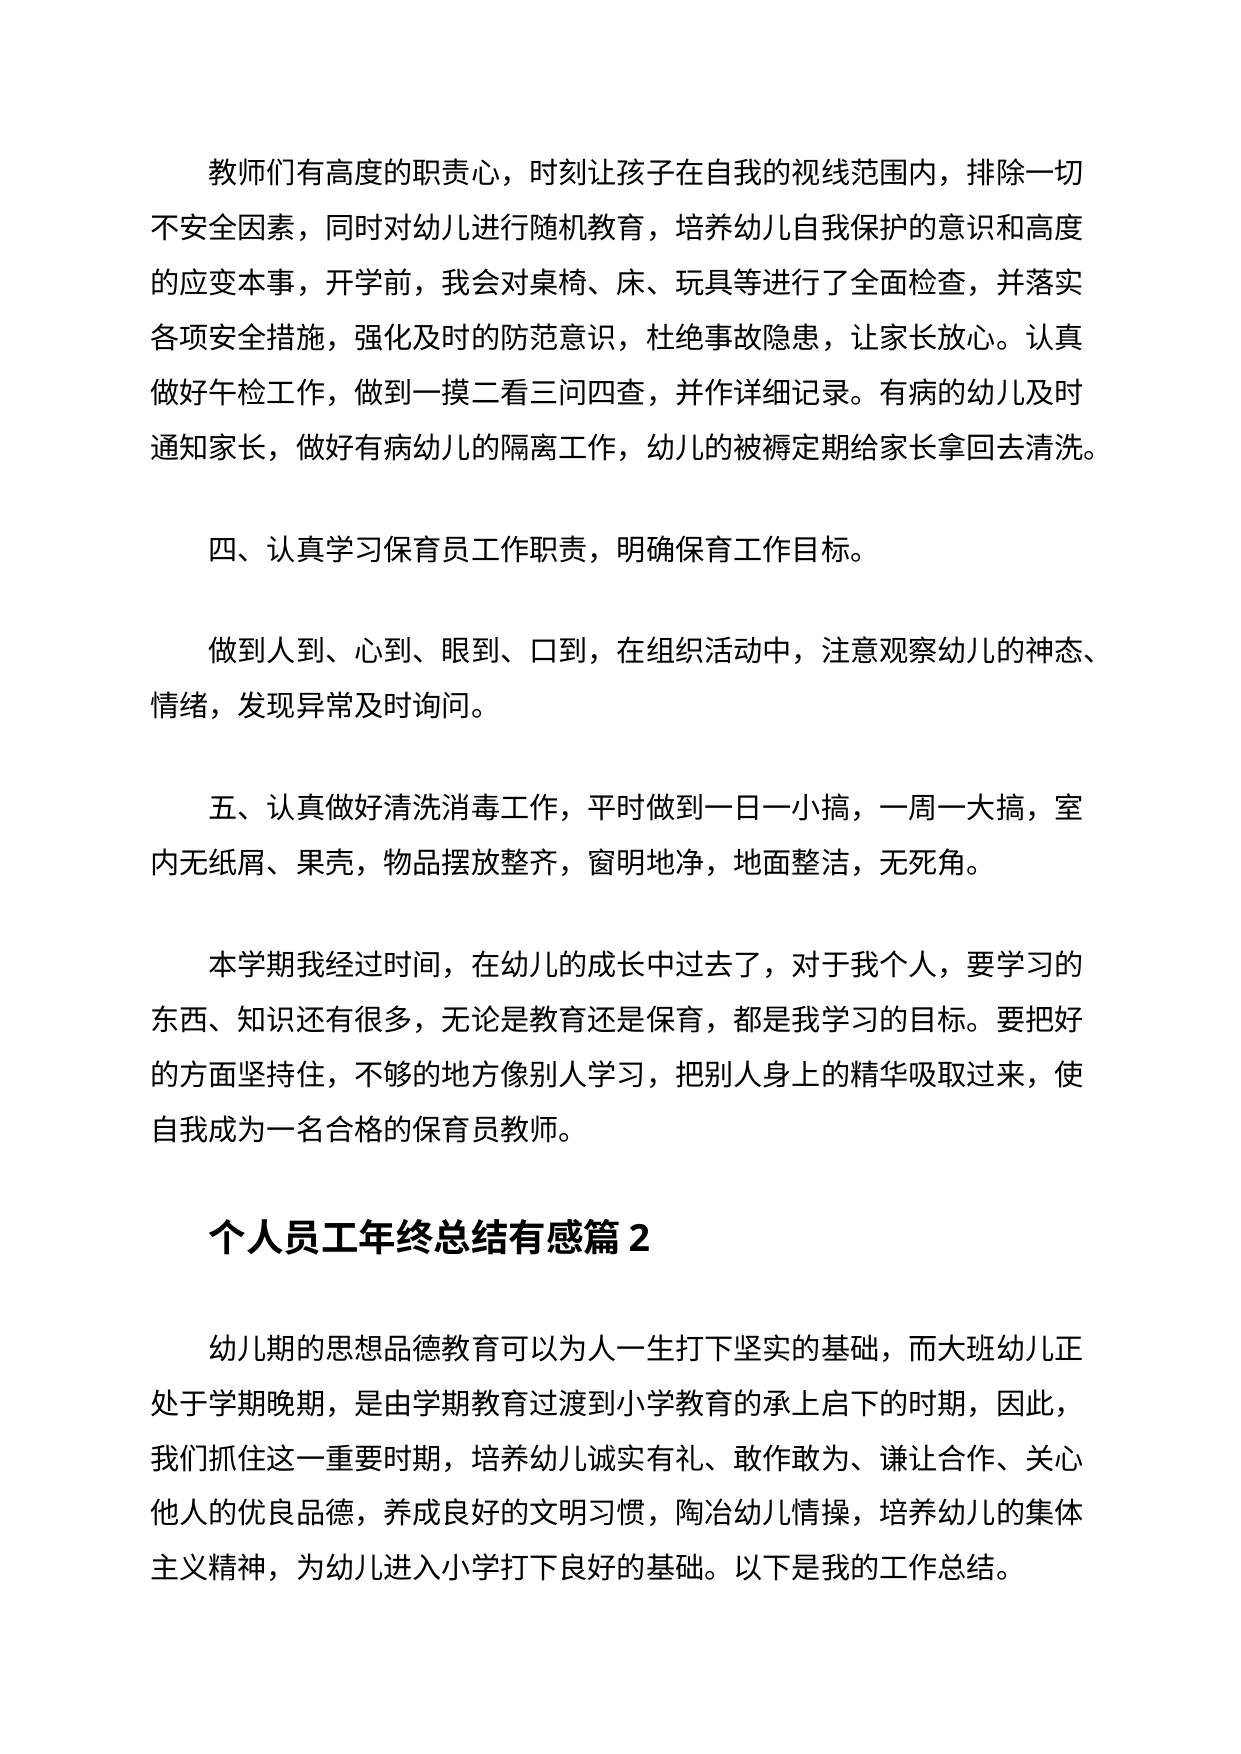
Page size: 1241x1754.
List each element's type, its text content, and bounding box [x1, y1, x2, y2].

text 教师们有高度的职责心，时刻让孩子在自我的视线范围内，排除一切不安全因素，同时对幼儿进行随机教育，培养幼儿自我保护的意识和高度的应变本事，开学前，我会对桌椅、床、玩具等进行了全面检查，并落实各项安全措施，强化及时的防范意识，杜绝事故隐患，让家长放心。认真做好午检工作，做到一摸二看三问四查，并作详细记录。有病的幼儿及时通知家长，做好有病幼儿的隔离工作，幼儿的被褥定期给家长拿回去清洗。 [150, 150, 1090, 467]
text 幼儿期的思想品德教育可以为人一生打下坚实的基础，而大班幼儿正处于学期晚期，是由学期教育过渡到小学教育的承上启下的时期，因此，我们抓住这一重要时期，培养幼儿诚实有礼、敢作敢为、谦让合作、关心他人的优良品德，养成良好的文明习惯，陶冶幼儿情操，培养幼儿的集体主义精神，为幼儿进入小学打下良好的基础。以下是我的工作总结。 [150, 1325, 1090, 1587]
text 五、认真做好清洗消毒工作，平时做到一日一小搞，一周一大搞，室内无纸屑、果壳，物品摆放整齐，窗明地净，地面整洁，无死角。 [150, 785, 1090, 882]
text 做到人到、心到、眼到、口到，在组织活动中，注意观察幼儿的神态、情绪，发现异常及时询问。 [150, 628, 1090, 725]
text 个人员工年终总结有感篇2 [150, 1208, 1090, 1262]
text 四、认真学习保育员工作职责，明确保育工作目标。 [150, 526, 1090, 568]
text 本学期我经过时间，在幼儿的成长中过去了，对于我个人，要学习的东西、知识还有很多，无论是教育还是保育，都是我学习的目标。要把好的方面坚持住，不够的地方像别人学习，把别人身上的精华吸取过来，使自我成为一名合格的保育员教师。 [150, 941, 1090, 1148]
